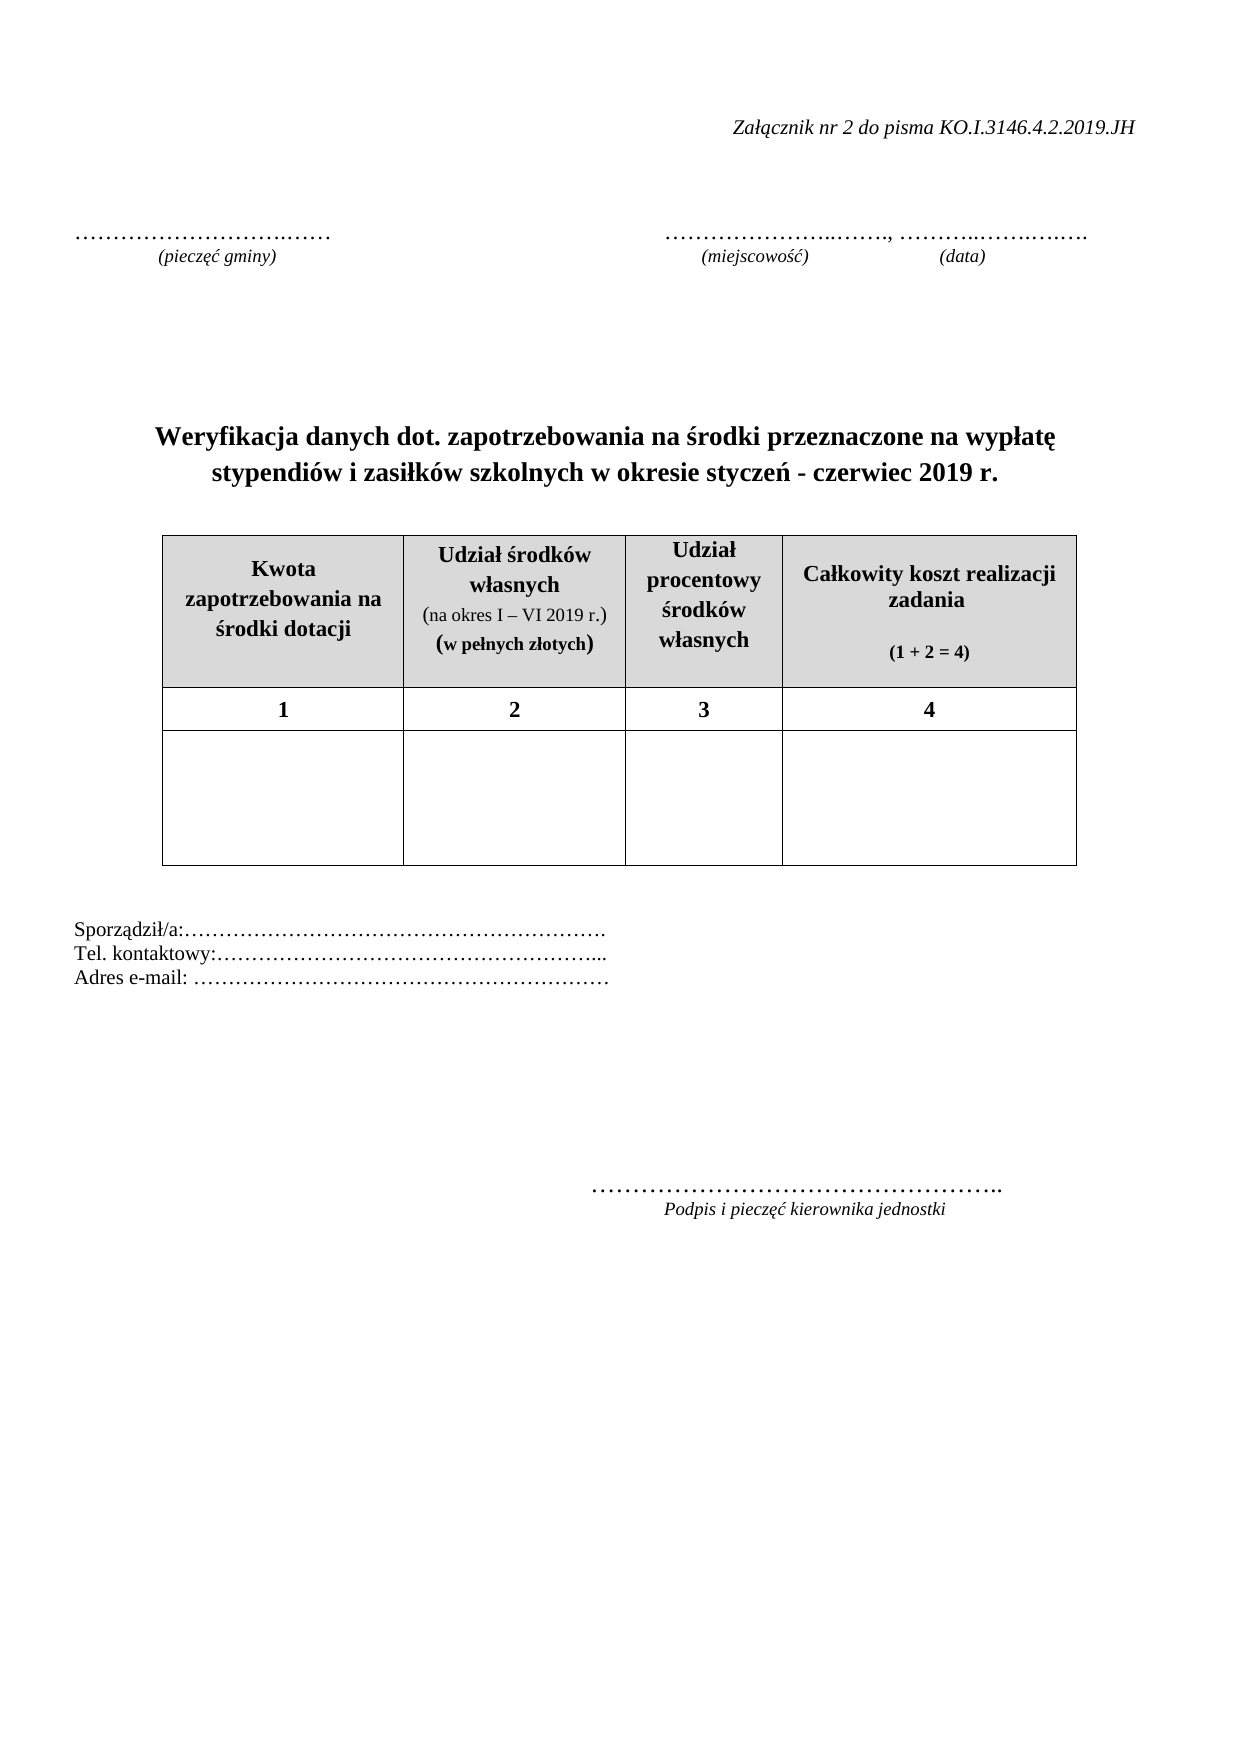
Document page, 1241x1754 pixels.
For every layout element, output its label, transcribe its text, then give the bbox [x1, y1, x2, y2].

table_cell 4 [783, 688, 1076, 730]
text ……………………….…… …………………..……., ………..…….….…. [74, 218, 1137, 244]
text Tel. kontaktowy:………………………………………………... [74, 941, 1137, 965]
table_cell 1 [163, 688, 403, 730]
table_cell [626, 731, 782, 865]
table_cell 2 [404, 688, 625, 730]
table_header Całkowity koszt realizacji zadania (1 + 2 = 4) [783, 536, 1076, 687]
table_cell [783, 731, 1076, 865]
table_header Kwota zapotrzebowania na środki dotacji [163, 536, 403, 687]
text (pieczęć gminy) (miejscowość) (data) [74, 244, 1137, 266]
table_header Udział środków własnych (na okres I – VI 2019 r.) (w pełnych złotych) [404, 536, 625, 687]
text stypendiów i zasiłków szkolnych w okresie styczeń - czerwiec 2019 r. [74, 456, 1137, 487]
table_cell 3 [626, 688, 782, 730]
table_cell [163, 731, 403, 865]
table_cell [404, 731, 625, 865]
text ………………………………………….. [590, 1169, 1137, 1197]
text Sporządził/a:……………………………………………………. [74, 917, 1137, 941]
text Załącznik nr 2 do pisma KO.I.3146.4.2.2019.JH [74, 115, 1137, 139]
text Adres e-mail: …………………………………………………… [74, 965, 1137, 989]
table_header Udział procentowy środków własnych [626, 536, 782, 687]
text Weryfikacja danych dot. zapotrzebowania na środki przeznaczone na wypłatę [74, 421, 1137, 452]
text Podpis i pieczęć kierownika jednostki [590, 1197, 1137, 1219]
